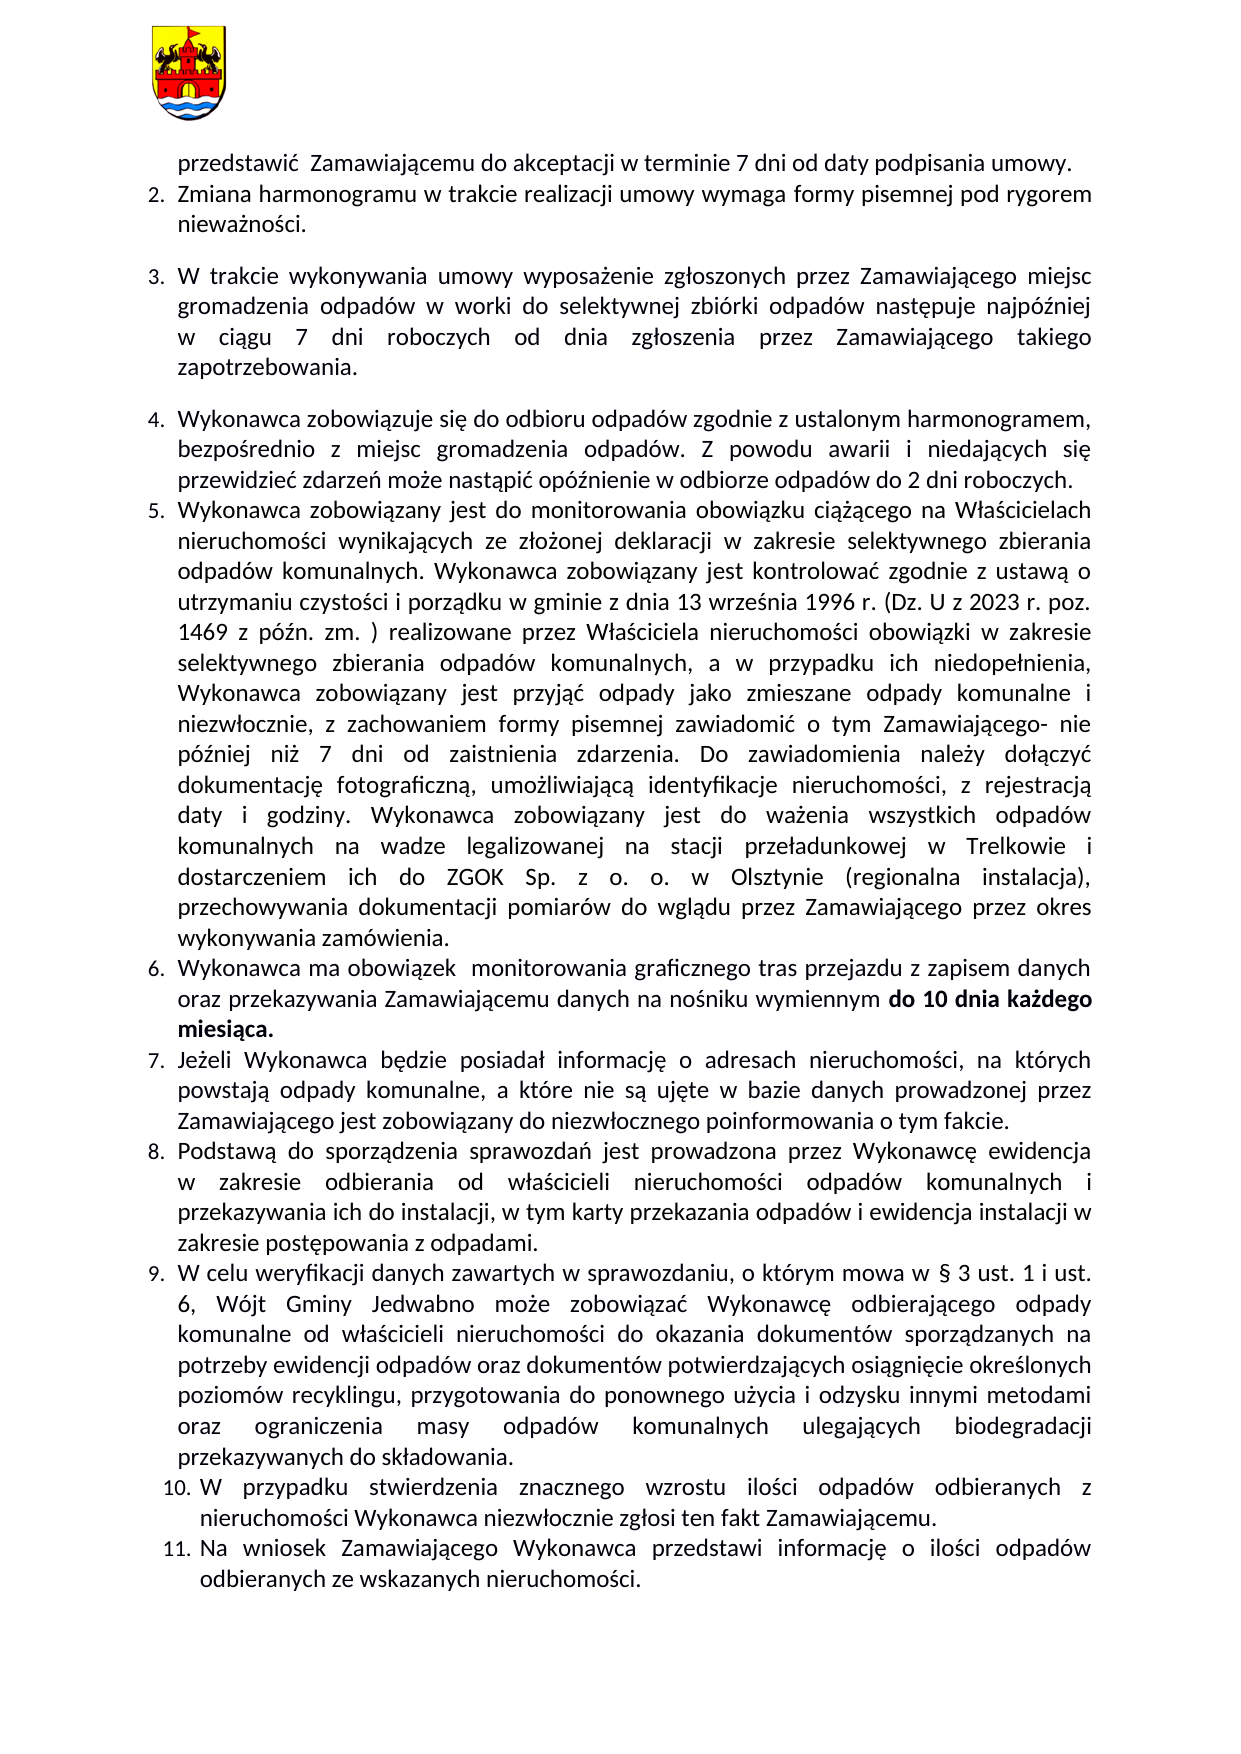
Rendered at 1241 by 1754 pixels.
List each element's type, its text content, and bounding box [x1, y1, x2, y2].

list Na wniosek Zamawiającego Wykonawca przedstawi informację o ilości odpadów odbieranych ze wskazanych nieruchomości. [162, 1532, 1093, 1593]
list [148, 148, 1093, 178]
list Podstawą do sporządzenia sprawozdań jest prowadzona przez Wykonawcę ewidencja w zakresie odbierania od właścicieli nieruchomości odpadów komunalnych i przekazywania ich do instalacji, w tym karty przekazania odpadów i ewidencja instalacji w zakresie postępowania z odpadami. [148, 1135, 1093, 1257]
list W celu weryfikacji danych zawartych w sprawozdaniu, o którym mowa w § 3 ust. 1 i ust. 6, Wójt Gminy Jedwabno może zobowiązać Wykonawcę odbierającego odpady komunalne od właścicieli nieruchomości do okazania dokumentów sporządzanych na potrzeby ewidencji odpadów oraz dokumentów potwierdzających osiągnięcie określonych poziomów recyklingu, przygotowania do ponownego użycia i odzysku innymi metodami oraz ograniczenia masy odpadów komunalnych ulegających biodegradacji przekazywanych do składowania. [148, 1257, 1093, 1471]
list Wykonawca zobowiązuje się do odbioru odpadów zgodnie z ustalonym harmonogramem, bezpośrednio z miejsc gromadzenia odpadów. Z powodu awarii i niedających się przewidzieć zdarzeń może nastąpić opóźnienie w odbiorze odpadów do 2 dni roboczych. [148, 403, 1093, 494]
list Wykonawca ma obowiązek monitorowania graficznego tras przejazdu z zapisem danych oraz przekazywania Zamawiającemu danych na nośniku wymiennym do 10 dnia każdego miesiąca. [148, 952, 1093, 1044]
list W trakcie wykonywania umowy wyposażenie zgłoszonych przez Zamawiającego miejsc gromadzenia odpadów w worki do selektywnej zbiórki odpadów następuje najpóźniej w ciągu 7 dni roboczych od dnia zgłoszenia przez Zamawiającego takiego zapotrzebowania. [148, 260, 1093, 382]
list Zmiana harmonogramu w trakcie realizacji umowy wymaga formy pisemnej pod rygorem nieważności. [148, 178, 1093, 239]
list Jeżeli Wykonawca będzie posiadał informację o adresach nieruchomości, na których powstają odpady komunalne, a które nie są ujęte w bazie danych prowadzonej przez Zamawiającego jest zobowiązany do niezwłocznego poinformowania o tym fakcie. [148, 1044, 1093, 1135]
list Wykonawca zobowiązany jest do monitorowania obowiązku ciążącego na Właścicielach nieruchomości wynikających ze złożonej deklaracji w zakresie selektywnego zbierania odpadów komunalnych. Wykonawca zobowiązany jest kontrolować zgodnie z ustawą o utrzymaniu czystości i porządku w gminie z dnia 13 września 1996 r. (Dz. U z 2023 r. poz. 1469 z późn. zm. ) realizowane przez Właściciela nieruchomości obowiązki w zakresie selektywnego zbierania odpadów komunalnych, a w przypadku ich niedopełnienia, Wykonawca zobowiązany jest przyjąć odpady jako zmieszane odpady komunalne i niezwłocznie, z zachowaniem formy pisemnej zawiadomić o tym Zamawiającego- nie później niż 7 dni od zaistnienia zdarzenia. Do zawiadomienia należy dołączyć dokumentację fotograficzną, umożliwiającą identyfikacje nieruchomości, z rejestracją daty i godziny. Wykonawca zobowiązany jest do ważenia wszystkich odpadów komunalnych na wadze legalizowanej na stacji przeładunkowej w Trelkowie i dostarczeniem ich do ZGOK Sp. z o. o. w Olsztynie (regionalna instalacja), przechowywania dokumentacji pomiarów do wglądu przez Zamawiającego przez okres wykonywania zamówienia. [148, 494, 1093, 952]
list W przypadku stwierdzenia znacznego wzrostu ilości odpadów odbieranych z nieruchomości Wykonawca niezwłocznie zgłosi ten fakt Zamawiającemu. [162, 1471, 1093, 1532]
